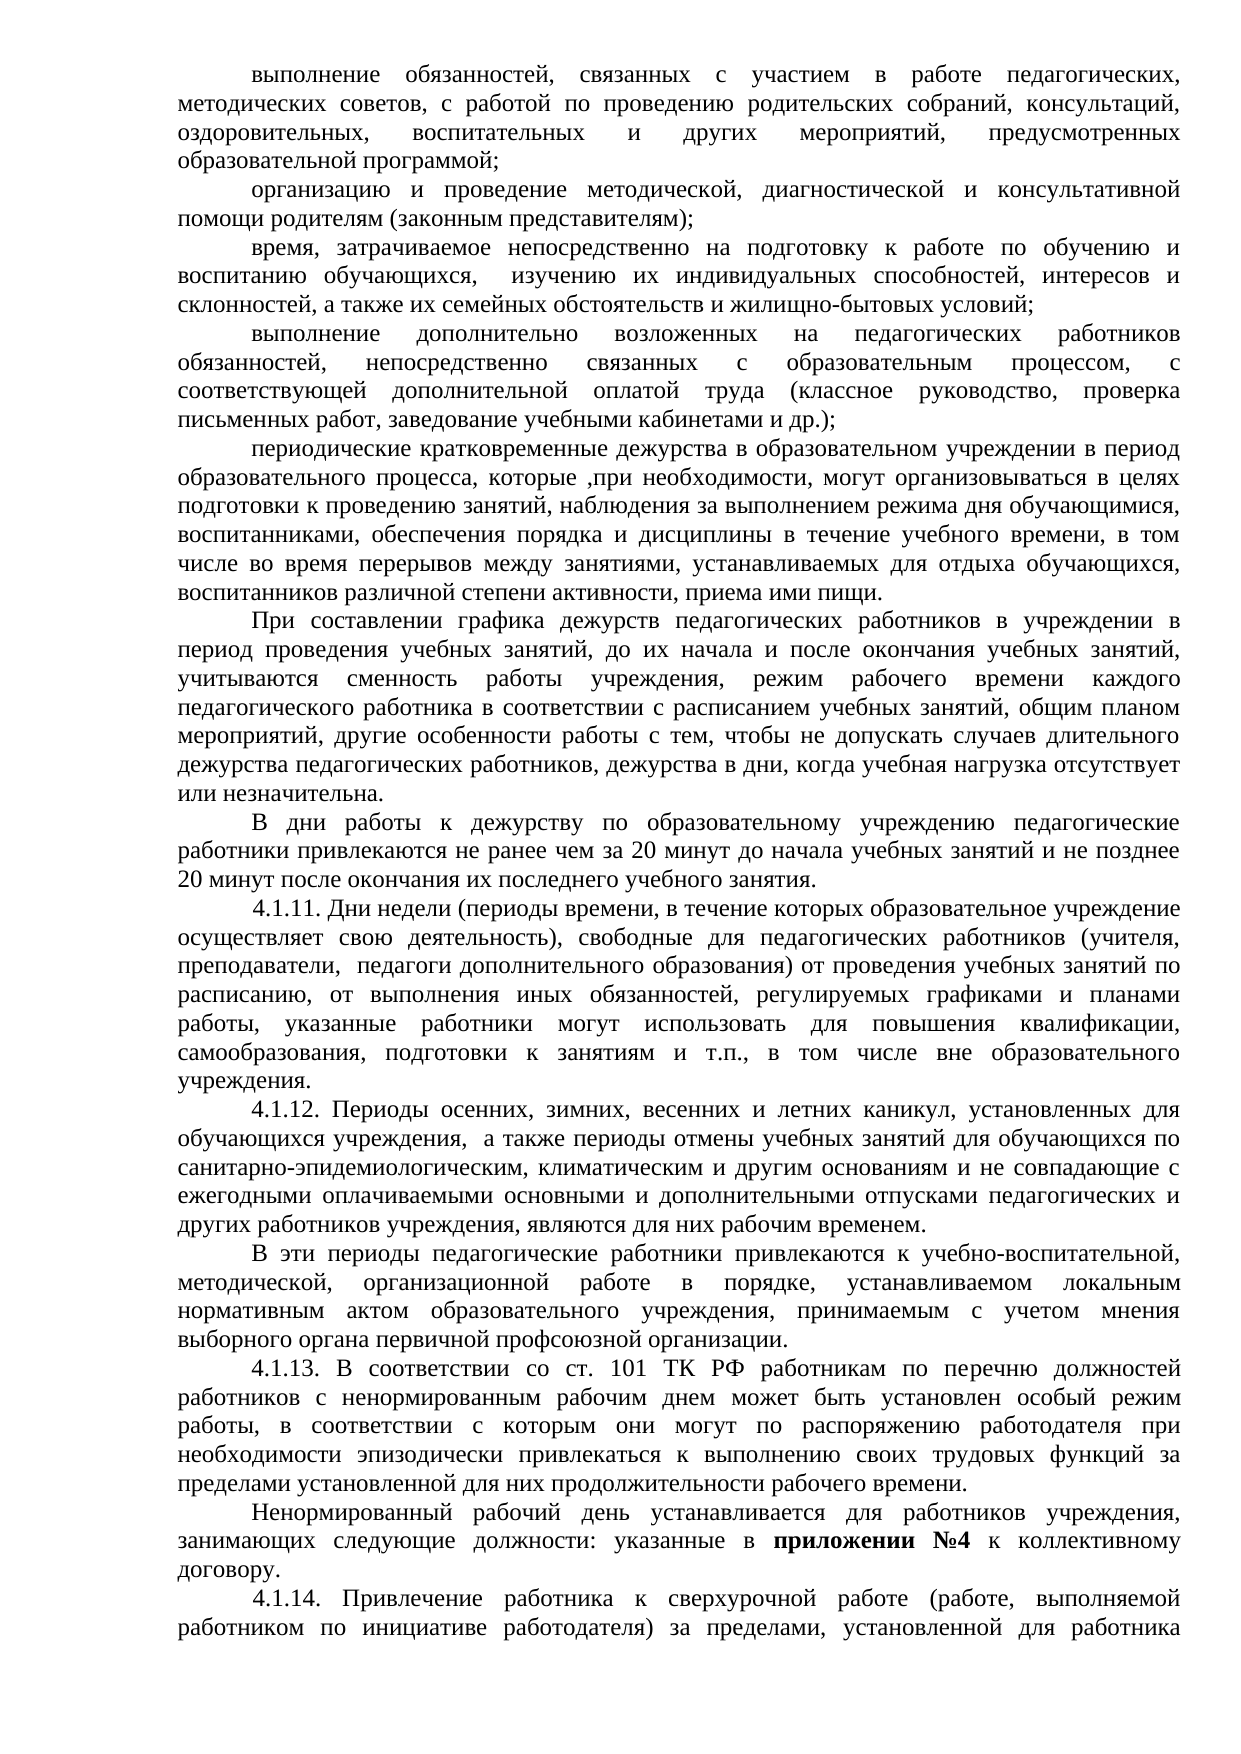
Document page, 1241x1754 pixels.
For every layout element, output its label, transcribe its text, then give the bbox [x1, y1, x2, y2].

text В дни работы к дежурству по образовательному учреждению педагогические работники привлекаются не ранее чем за 20 минут до начала учебных занятий и не позднее 20 минут после окончания их последнего учебного занятия. [177, 807, 1181, 893]
text 4.1.11. Дни недели (периоды времени, в течение которых образовательное учреждение осуществляет свою деятельность), свободные для педагогических работников (учителя, преподаватели, педагоги дополнительного образования) от проведения учебных занятий по расписанию, от выполнения иных обязанностей, регулируемых графиками и планами работы, указанные работники могут использовать для повышения квалификации, самообразования, подготовки к занятиям и т.п., в том числе вне образовательного учреждения. [177, 893, 1181, 1094]
text время, затрачиваемое непосредственно на подготовку к работе по обучению и воспитанию обучающихся, изучению их индивидуальных способностей, интересов и склонностей, а также их семейных обстоятельств и жилищно-бытовых условий; [177, 232, 1181, 318]
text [177, 1583, 1181, 1640]
text 4.1.12. Периоды осенних, зимних, весенних и летних каникул, установленных для обучающихся учреждения, а также периоды отмены учебных занятий для обучающихся по санитарно-эпидемиологическим, климатическим и другим основаниям и не совпадающие с ежегодными оплачиваемыми основными и дополнительными отпусками педагогических и других работников учреждения, являются для них рабочим временем. [177, 1094, 1181, 1238]
text организацию и проведение методической, диагностической и консультативной помощи родителям (законным представителям); [177, 174, 1181, 232]
text выполнение дополнительно возложенных на педагогических работников обязанностей, непосредственно связанных с образовательным процессом, с соответствующей дополнительной оплатой труда (классное руководство, проверка письменных работ, заведование учебными кабинетами и др.); [177, 318, 1181, 433]
text периодические кратковременные дежурства в образовательном учреждении в период образовательного процесса, которые ,при необходимости, могут организовываться в целях подготовки к проведению занятий, наблюдения за выполнением режима дня обучающимися, воспитанниками, обеспечения порядка и дисциплины в течение учебного времени, в том числе во время перерывов между занятиями, устанавливаемых для отдыха обучающихся, воспитанников различной степени активности, приема ими пищи. [177, 433, 1181, 605]
text выполнение обязанностей, связанных с участием в работе педагогических, методических советов, с работой по проведению родительских собраний, консультаций, оздоровительных, воспитательных и других мероприятий, предусмотренных образовательной программой; [177, 59, 1181, 174]
text В эти периоды педагогические работники привлекаются к учебно-воспитательной, методической, организационной работе в порядке, устанавливаемом локальным нормативным актом образовательного учреждения, принимаемым с учетом мнения выборного органа первичной профсоюзной организации. [177, 1238, 1181, 1353]
text При составлении графика дежурств педагогических работников в учреждении в период проведения учебных занятий, до их начала и после окончания учебных занятий, учитываются сменность работы учреждения, режим рабочего времени каждого педагогического работника в соответствии с расписанием учебных занятий, общим планом мероприятий, другие особенности работы с тем, чтобы не допускать случаев длительного дежурства педагогических работников, дежурства в дни, когда учебная нагрузка отсутствует или незначительна. [177, 605, 1181, 807]
text Ненормированный рабочий день устанавливается для работников учреждения, занимающих следующие должности: указанные в приложении №4 к коллективному договору. [177, 1497, 1181, 1583]
text 4.1.13. В соответствии со ст. 101 ТК РФ работникам по перечню должностей работников с ненормированным рабочим днем может быть установлен особый режим работы, в соответствии с которым они могут по распоряжению работодателя при необходимости эпизодически привлекаться к выполнению своих трудовых функций за пределами установленной для них продолжительности рабочего времени. [177, 1353, 1181, 1497]
